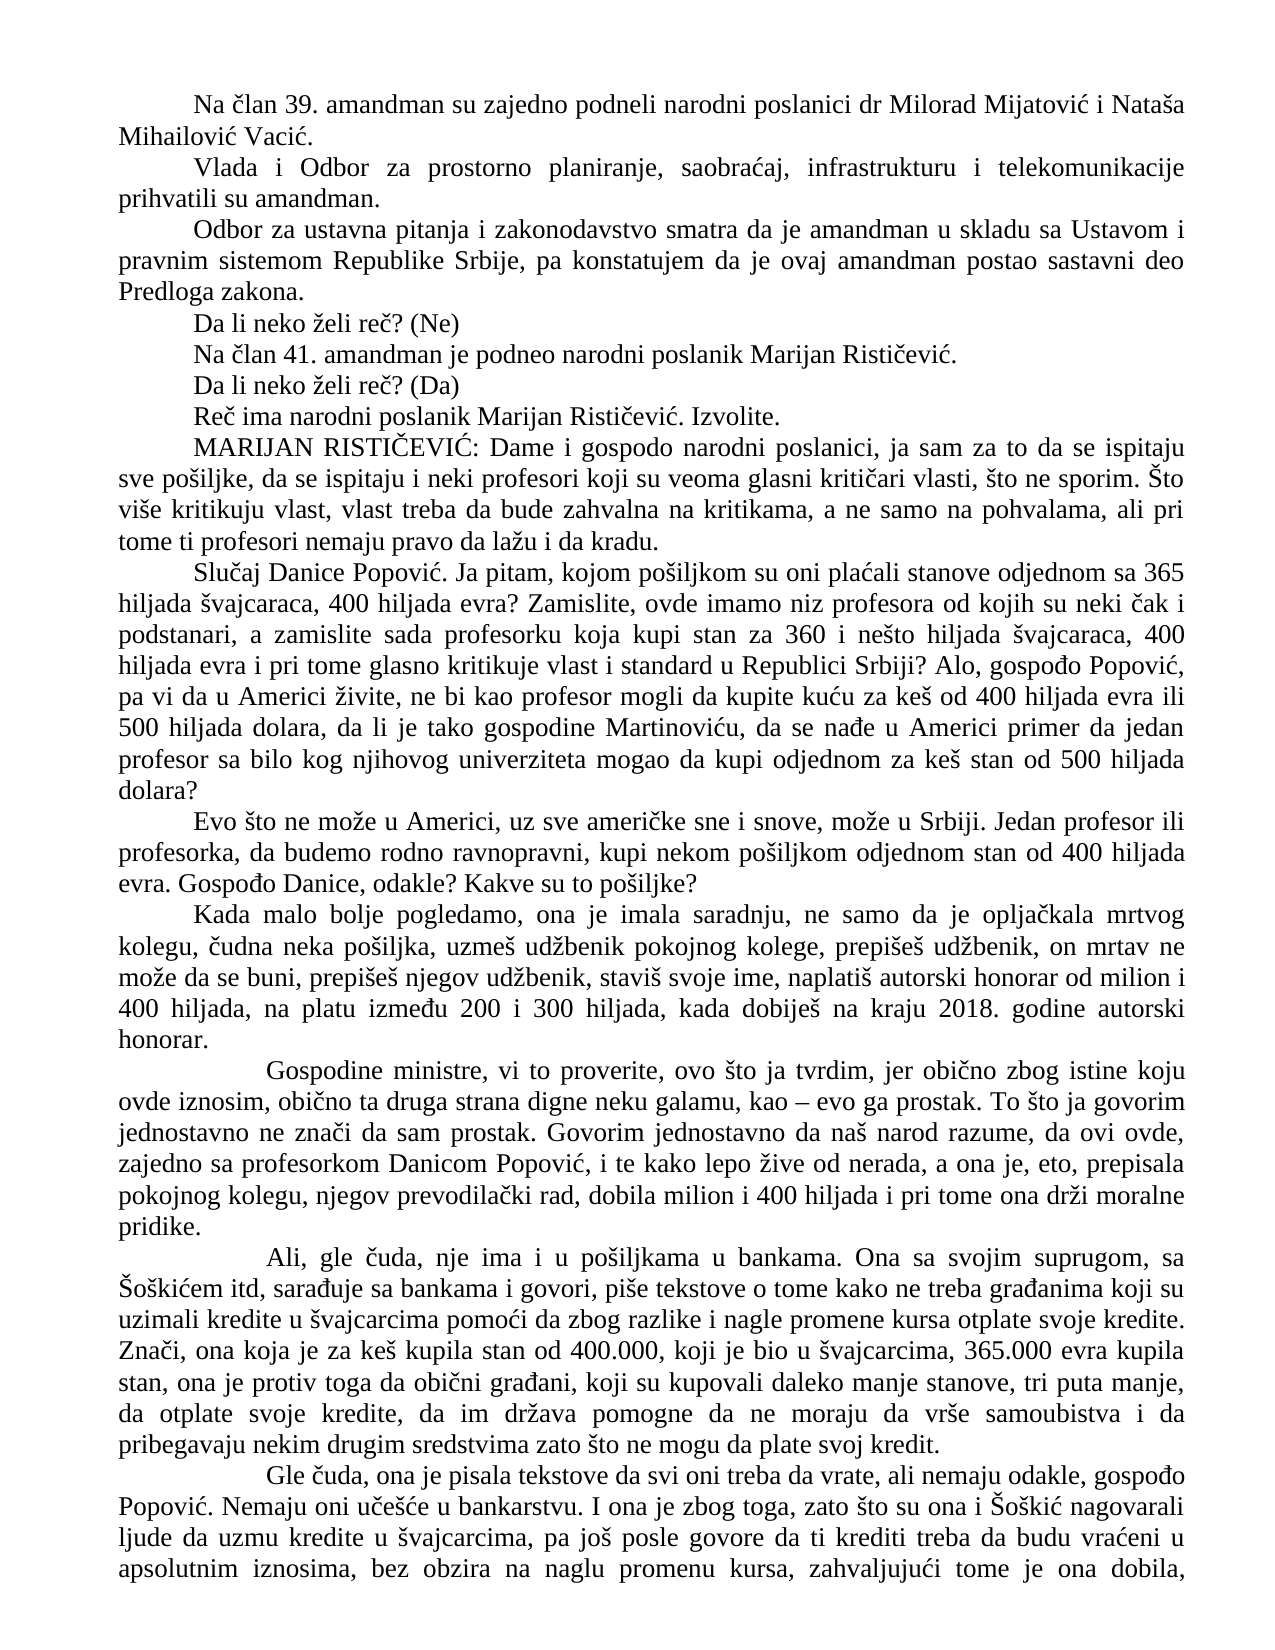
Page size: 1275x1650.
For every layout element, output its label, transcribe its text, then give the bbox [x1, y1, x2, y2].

text Da li neko želi reč? (Da) [118, 369, 1186, 400]
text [118, 1459, 1186, 1584]
text Da li neko želi reč? (Ne) [118, 307, 1186, 338]
text Ali, gle čuda, nje ima i u pošiljkama u bankama. Ona sa svojim suprugom, sa Šoškićem itd, sarađuje sa bankama i govori, piše tekstove o tome kako ne treba građanima koji su uzimali kredite u švajcarcima pomoći da zbog razlike i nagle promene kursa otplate svoje kredite. Znači, ona koja je za keš kupila stan od 400.000, koji je bio u švajcarcima, 365.000 evra kupila stan, ona je protiv toga da obični građani, koji su kupovali daleko manje stanove, tri puta manje, da otplate svoje kredite, da im država pomogne da ne moraju da vrše samoubistva i da pribegavaju nekim drugim sredstvima zato što ne mogu da plate svoj kredit. [118, 1241, 1186, 1459]
text Reč ima narodni poslanik Marijan Rističević. Izvolite. [118, 400, 1186, 431]
text Na član 41. amandman je podneo narodni poslanik Marijan Rističević. [118, 338, 1186, 369]
text Gospodine ministre, vi to proverite, ovo što ja tvrdim, jer obično zbog istine koju ovde iznosim, obično ta druga strana digne neku galamu, kao – evo ga prostak. To što ja govorim jednostavno ne znači da sam prostak. Govorim jednostavno da naš narod razume, da ovi ovde, zajedno sa profesorkom Danicom Popović, i te kako lepo žive od nerada, a ona je, eto, prepisala pokojnog kolegu, njegov prevodilački rad, dobila milion i 400 hiljada i pri tome ona drži moralne pridike. [118, 1054, 1186, 1241]
text Kada malo bolje pogledamo, ona je imala saradnju, ne samo da je opljačkala mrtvog kolegu, čudna neka pošiljka, uzmeš udžbenik pokojnog kolege, prepišeš udžbenik, on mrtav ne može da se buni, prepišeš njegov udžbenik, staviš svoje ime, naplatiš autorski honorar od milion i 400 hiljada, na platu između 200 i 300 hiljada, kada dobiješ na kraju 2018. godine autorski honorar. [118, 898, 1186, 1054]
text Evo što ne može u Americi, uz sve američke sne i snove, može u Srbiji. Jedan profesor ili profesorka, da budemo rodno ravnopravni, kupi nekom pošiljkom odjednom stan od 400 hiljada evra. Gospođo Danice, odakle? Kakve su to pošiljke? [118, 805, 1186, 898]
text Na član 39. amandman su zajedno podneli narodni poslanici dr Milorad Mijatović i Nataša Mihailović Vacić. [118, 89, 1186, 151]
text Vlada i Odbor za prostorno planiranje, saobraćaj, infrastrukturu i telekomunikacije prihvatili su amandman. [118, 151, 1186, 213]
text MARIJAN RISTIČEVIĆ: Dame i gospodo narodni poslanici, ja sam za to da se ispitaju sve pošiljke, da se ispitaju i neki profesori koji su veoma glasni kritičari vlasti, što ne sporim. Što više kritikuju vlast, vlast treba da bude zahvalna na kritikama, a ne samo na pohvalama, ali pri tome ti profesori nemaju pravo da lažu i da kradu. [118, 431, 1186, 556]
text Slučaj Danice Popović. Ja pitam, kojom pošiljkom su oni plaćali stanove odjednom sa 365 hiljada švajcaraca, 400 hiljada evra? Zamislite, ovde imamo niz profesora od kojih su neki čak i podstanari, a zamislite sada profesorku koja kupi stan za 360 i nešto hiljada švajcaraca, 400 hiljada evra i pri tome glasno kritikuje vlast i standard u Republici Srbiji? Alo, gospođo Popović, pa vi da u Americi živite, ne bi kao profesor mogli da kupite kuću za keš od 400 hiljada evra ili 500 hiljada dolara, da li je tako gospodine Martinoviću, da se nađe u Americi primer da jedan profesor sa bilo kog njihovog univerziteta mogao da kupi odjednom za keš stan od 500 hiljada dolara? [118, 556, 1186, 805]
